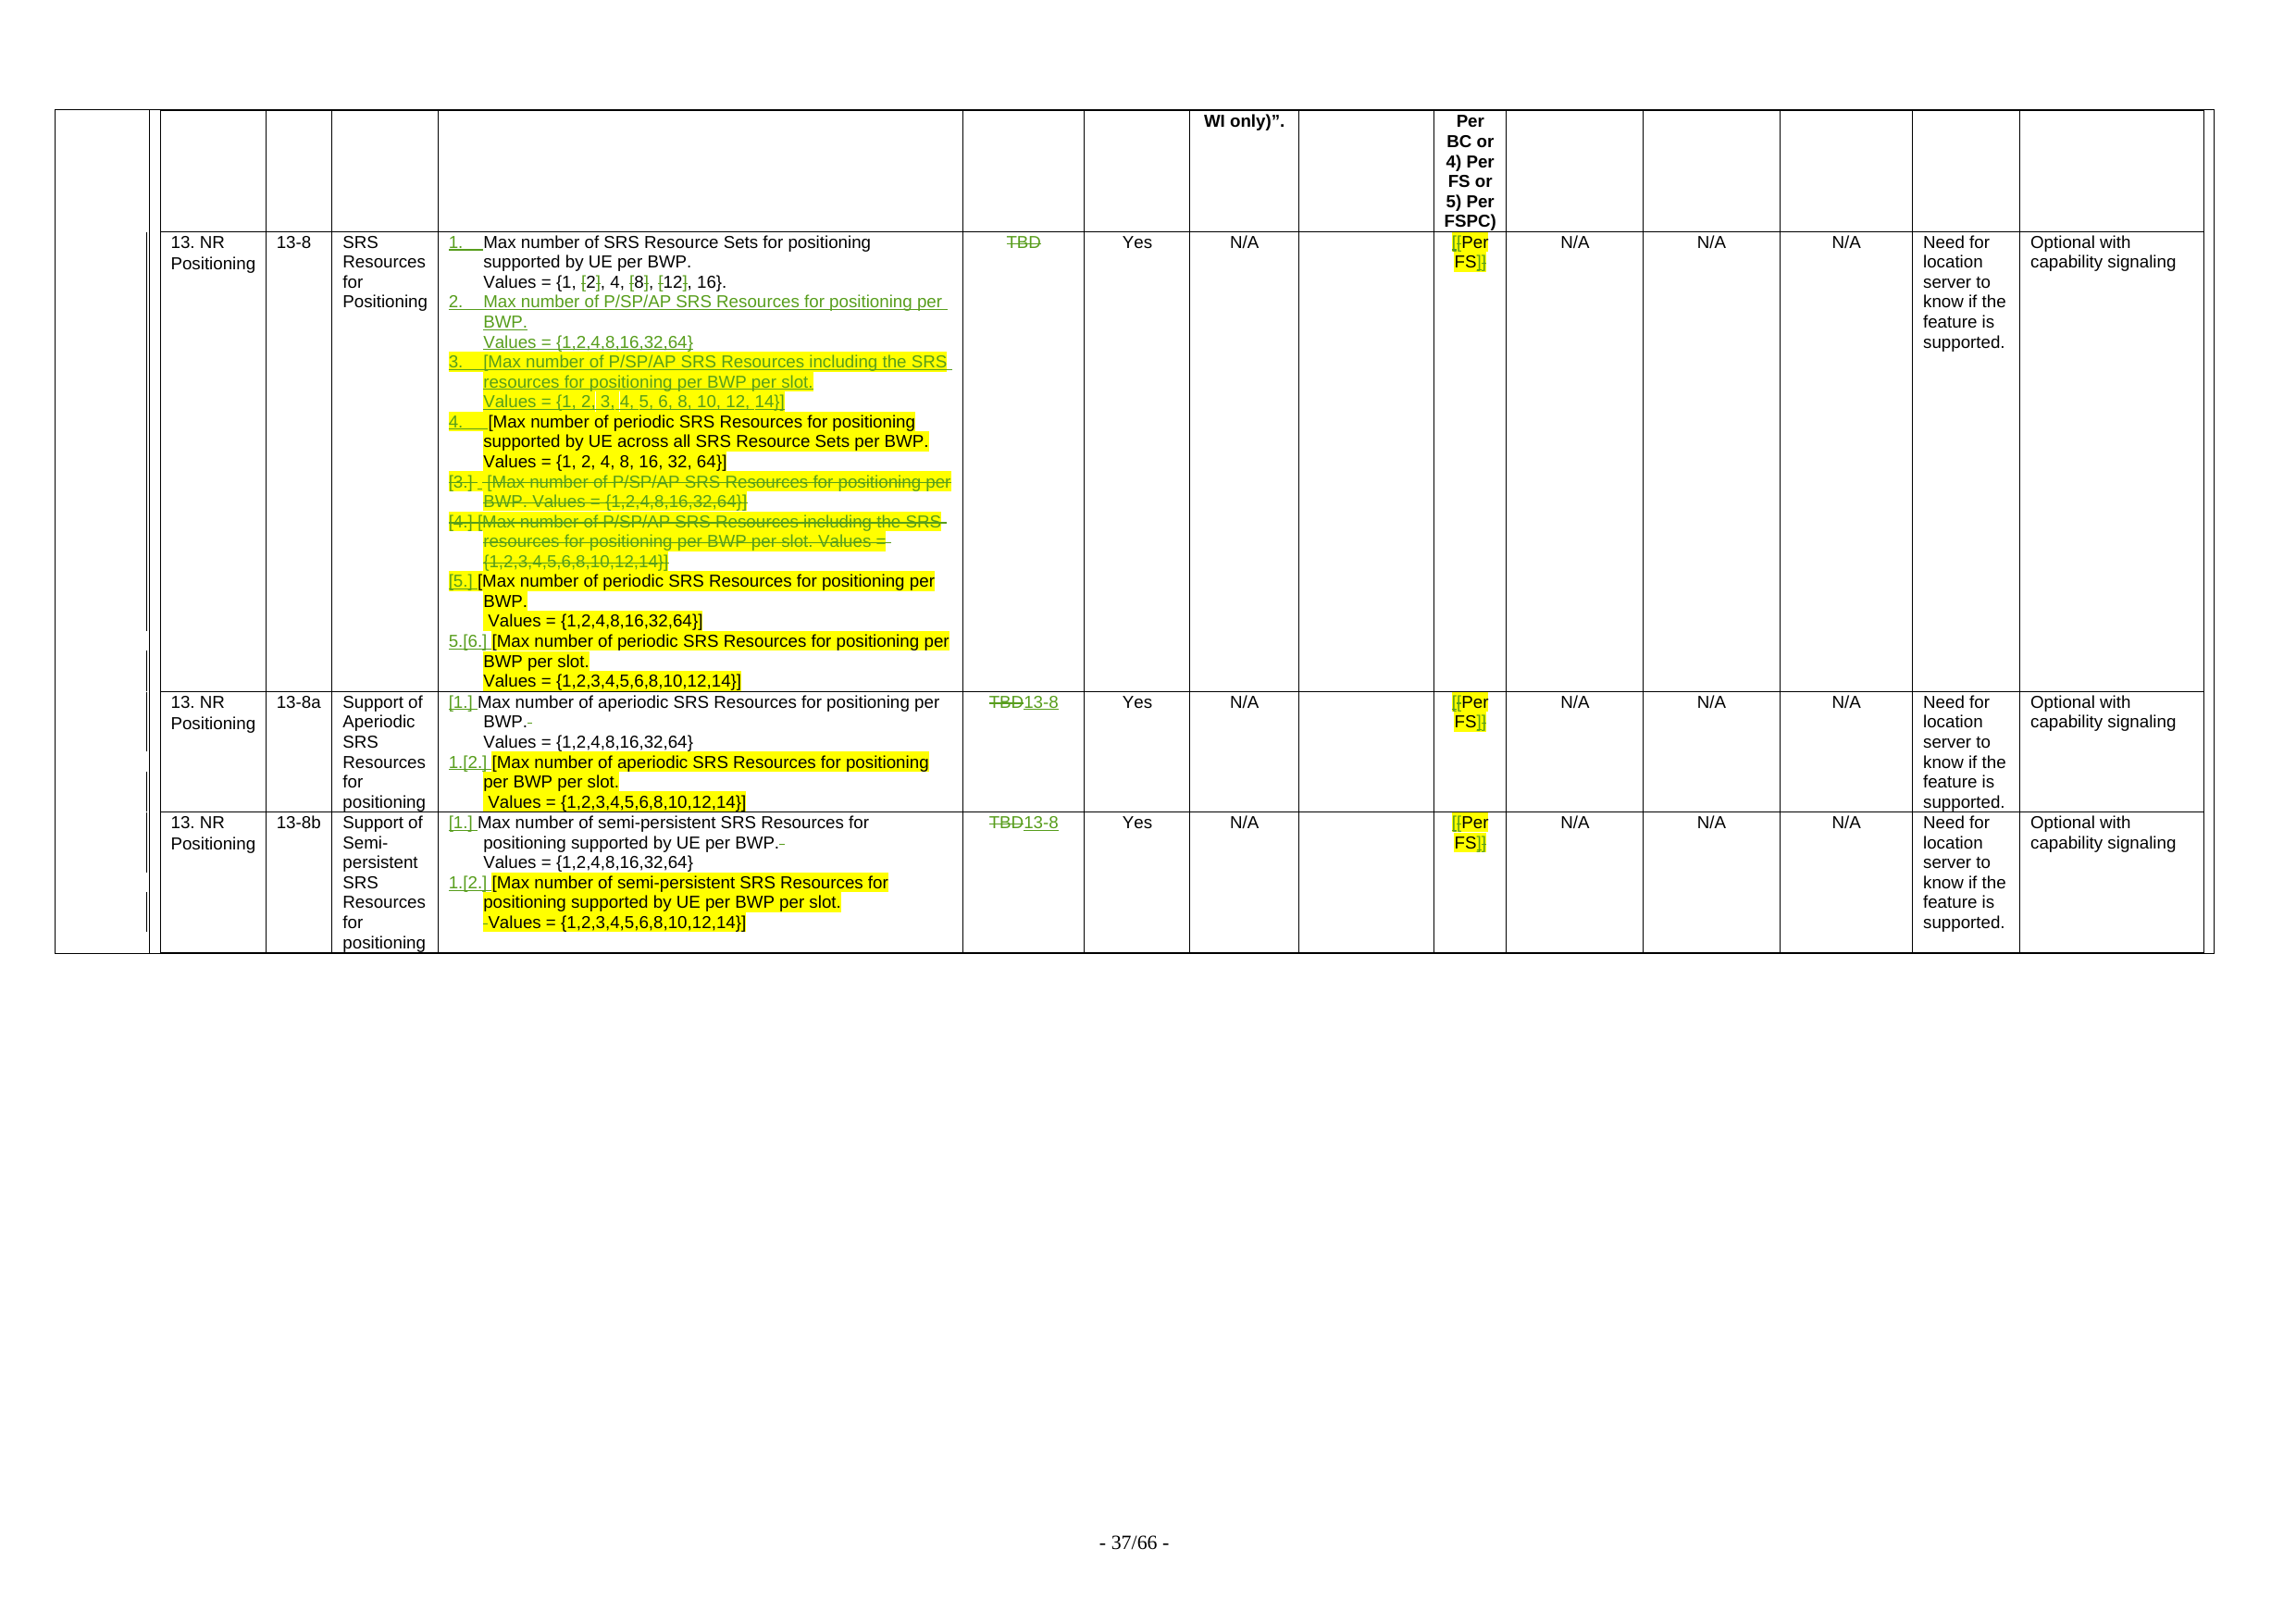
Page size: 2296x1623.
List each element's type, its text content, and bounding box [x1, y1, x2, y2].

table_cell [1507, 111, 1643, 231]
table_cell [161, 812, 266, 952]
table_cell [161, 111, 266, 231]
table_cell [1434, 692, 1506, 812]
table_cell [1507, 812, 1643, 952]
table_cell [2020, 692, 2203, 812]
table_cell [1644, 111, 1780, 231]
table_cell [267, 111, 331, 231]
table_cell [439, 111, 962, 231]
table_cell [1434, 232, 1506, 691]
table_cell [267, 812, 331, 952]
table_cell [1299, 111, 1433, 231]
table_cell [1085, 232, 1189, 691]
table_cell [1644, 692, 1780, 812]
table_cell [332, 692, 438, 812]
table_cell [161, 232, 266, 691]
table_cell [1190, 812, 1298, 952]
table_cell [963, 111, 1084, 231]
table_cell [1085, 812, 1189, 952]
table_cell [2204, 110, 2214, 953]
table_cell [1913, 232, 2019, 691]
table_cell [1913, 692, 2019, 812]
table_cell [267, 692, 331, 812]
table_cell [1299, 812, 1433, 952]
table_cell [2020, 111, 2203, 231]
table_cell [1434, 812, 1506, 952]
table_cell [2020, 812, 2203, 952]
table_cell [1434, 111, 1506, 231]
table_cell [1085, 692, 1189, 812]
table_cell [332, 111, 438, 231]
table_cell [1190, 111, 1298, 231]
table_cell [1085, 111, 1189, 231]
table_cell [150, 110, 160, 953]
table_cell [439, 812, 962, 952]
table_cell [1644, 232, 1780, 691]
table_cell [2020, 232, 2203, 691]
table_cell [1644, 812, 1780, 952]
table_cell [1913, 812, 2019, 952]
table_cell [1781, 111, 1912, 231]
table_cell [963, 232, 1084, 691]
table_cell [267, 232, 331, 691]
table_cell [1190, 692, 1298, 812]
table_cell [1507, 232, 1643, 691]
table_cell [1781, 232, 1912, 691]
table_cell [439, 232, 962, 691]
table_cell [1781, 812, 1912, 952]
table_cell [1781, 692, 1912, 812]
table_cell [332, 232, 438, 691]
table_cell [161, 692, 266, 812]
table_cell [1190, 232, 1298, 691]
table_cell [12] [56, 110, 149, 953]
table_cell [963, 692, 1084, 812]
table_cell [1299, 692, 1433, 812]
table_cell [1913, 111, 2019, 231]
table_cell [332, 812, 438, 952]
table_cell [1507, 692, 1643, 812]
table_cell [1299, 232, 1433, 691]
table_cell [963, 812, 1084, 952]
table_cell [439, 692, 962, 812]
